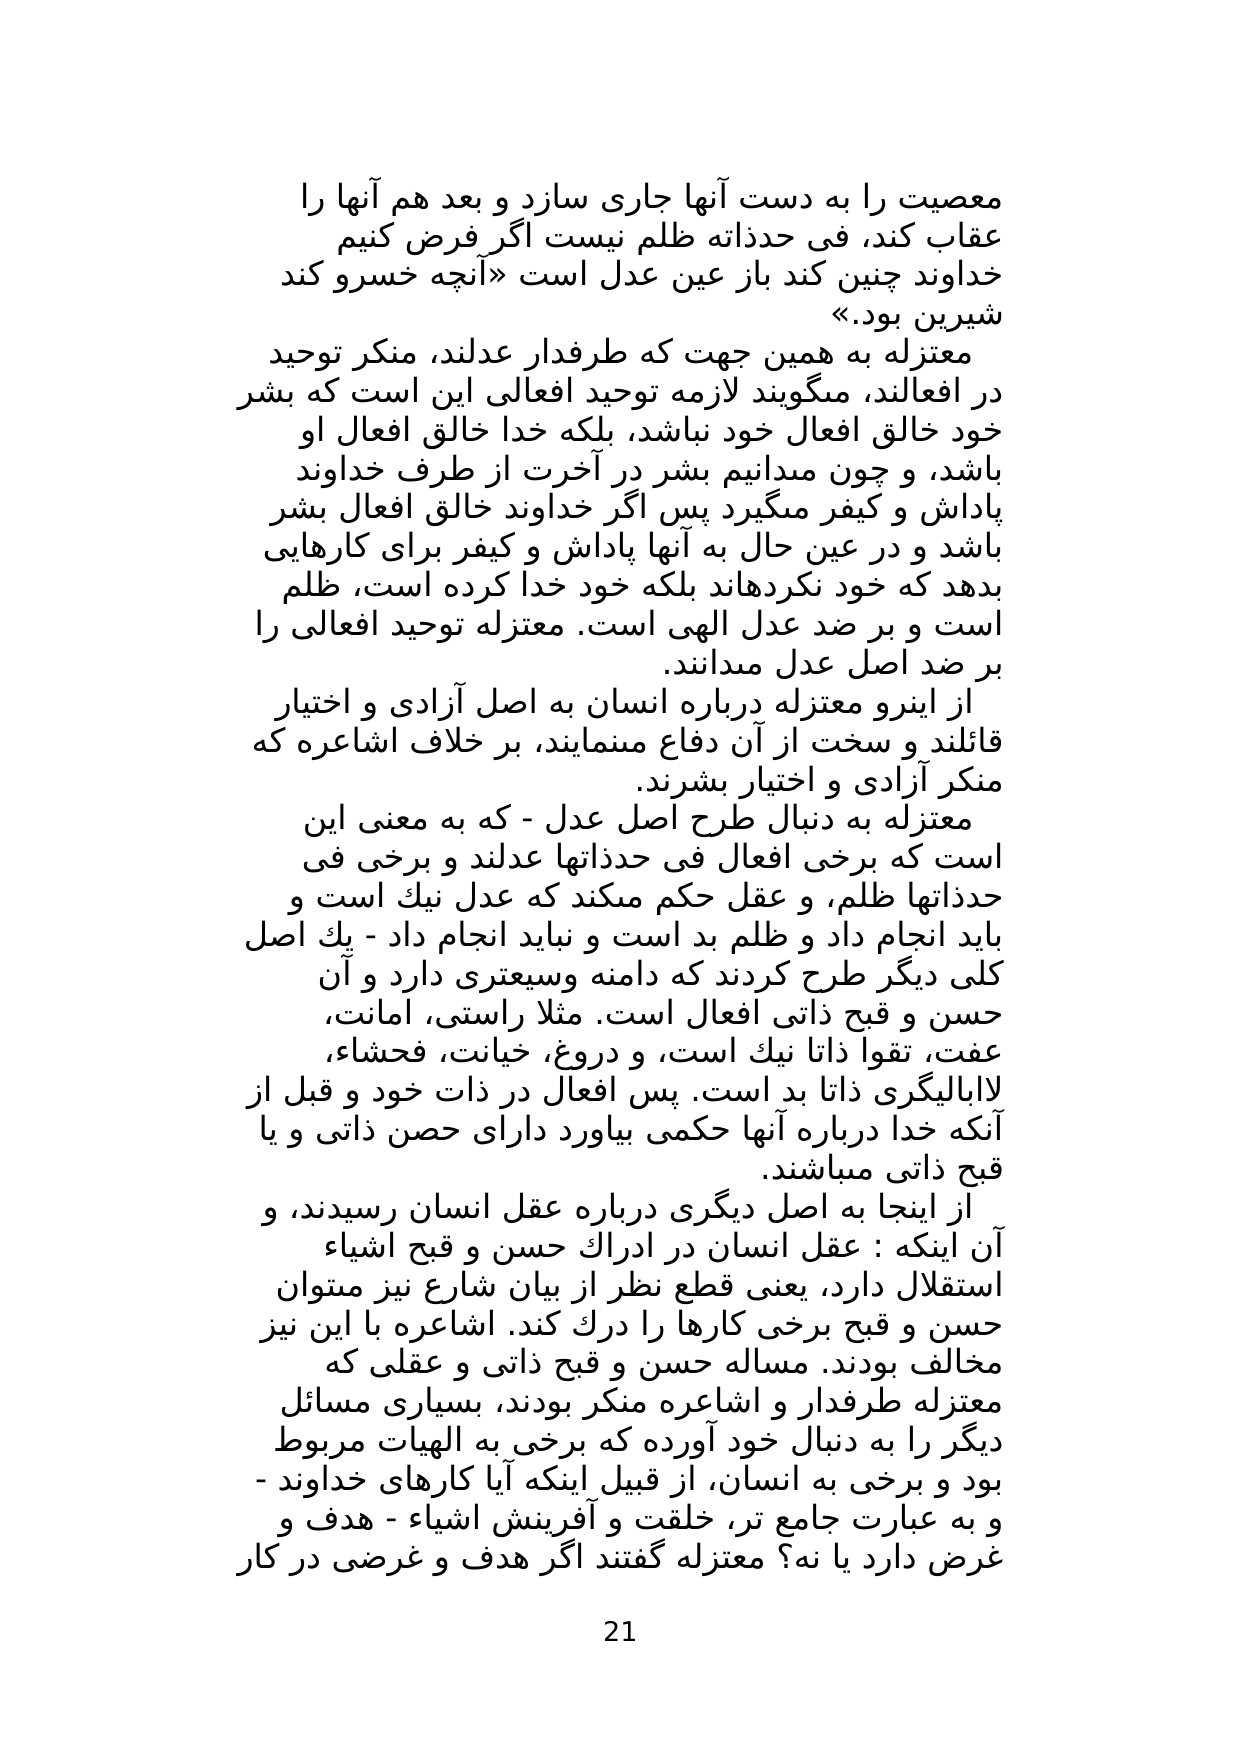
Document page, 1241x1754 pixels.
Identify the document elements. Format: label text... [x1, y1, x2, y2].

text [236, 177, 1004, 333]
text معتزله به همين جهت كه طرفدار عدلند، منكر توحيد در افعالند، مى‏گويند لازمه توحيد افعالى اين است كه بشر خود خالق افعال خود نباشد، بلكه خدا خالق افعال او باشد، و چون مى‏دانيم بشر در آخرت از طرف خداوند پاداش و كيفر مى‏گيرد پس اگر خداوند خالق افعال بشر باشد و در عين حال به آنها پاداش و كيفر براى كارهايى بدهد كه خود نكرده‏اند بلكه خود خدا كرده است، ظلم است و بر ضد عدل الهى است. معتزله توحيد افعالى را بر ضد اصل عدل مى‏دانند. [236, 333, 1004, 682]
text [236, 1187, 1004, 1576]
text معتزله به دنبال طرح اصل عدل - كه به معنى اين است كه برخى افعال فى حدذاتها عدلند و برخى فى حدذاتها ظلم، و عقل حكم مى‏كند كه عدل نيك است و بايد انجام داد و ظلم بد است و نبايد انجام داد - يك اصل كلى ديگر طرح كردند كه دامنه وسيعترى دارد و آن حسن و قبح ذاتى افعال است. مثلا راستى، امانت، عفت، تقوا ذاتا نيك است، و دروغ، خيانت، فحشاء، لااباليگرى ذاتا بد است. پس افعال در ذات خود و قبل از آنكه خدا درباره آنها حكمى بياورد داراى حصن ذاتى و يا قبح ذاتى مى‏باشند. [236, 799, 1004, 1187]
text از اينرو معتزله درباره انسان به اصل آزادى و اختيار قائلند و سخت از آن دفاع مى‏نمايند، بر خلاف اشاعره كه منكر آزادى و اختيار بشرند. [236, 682, 1004, 799]
